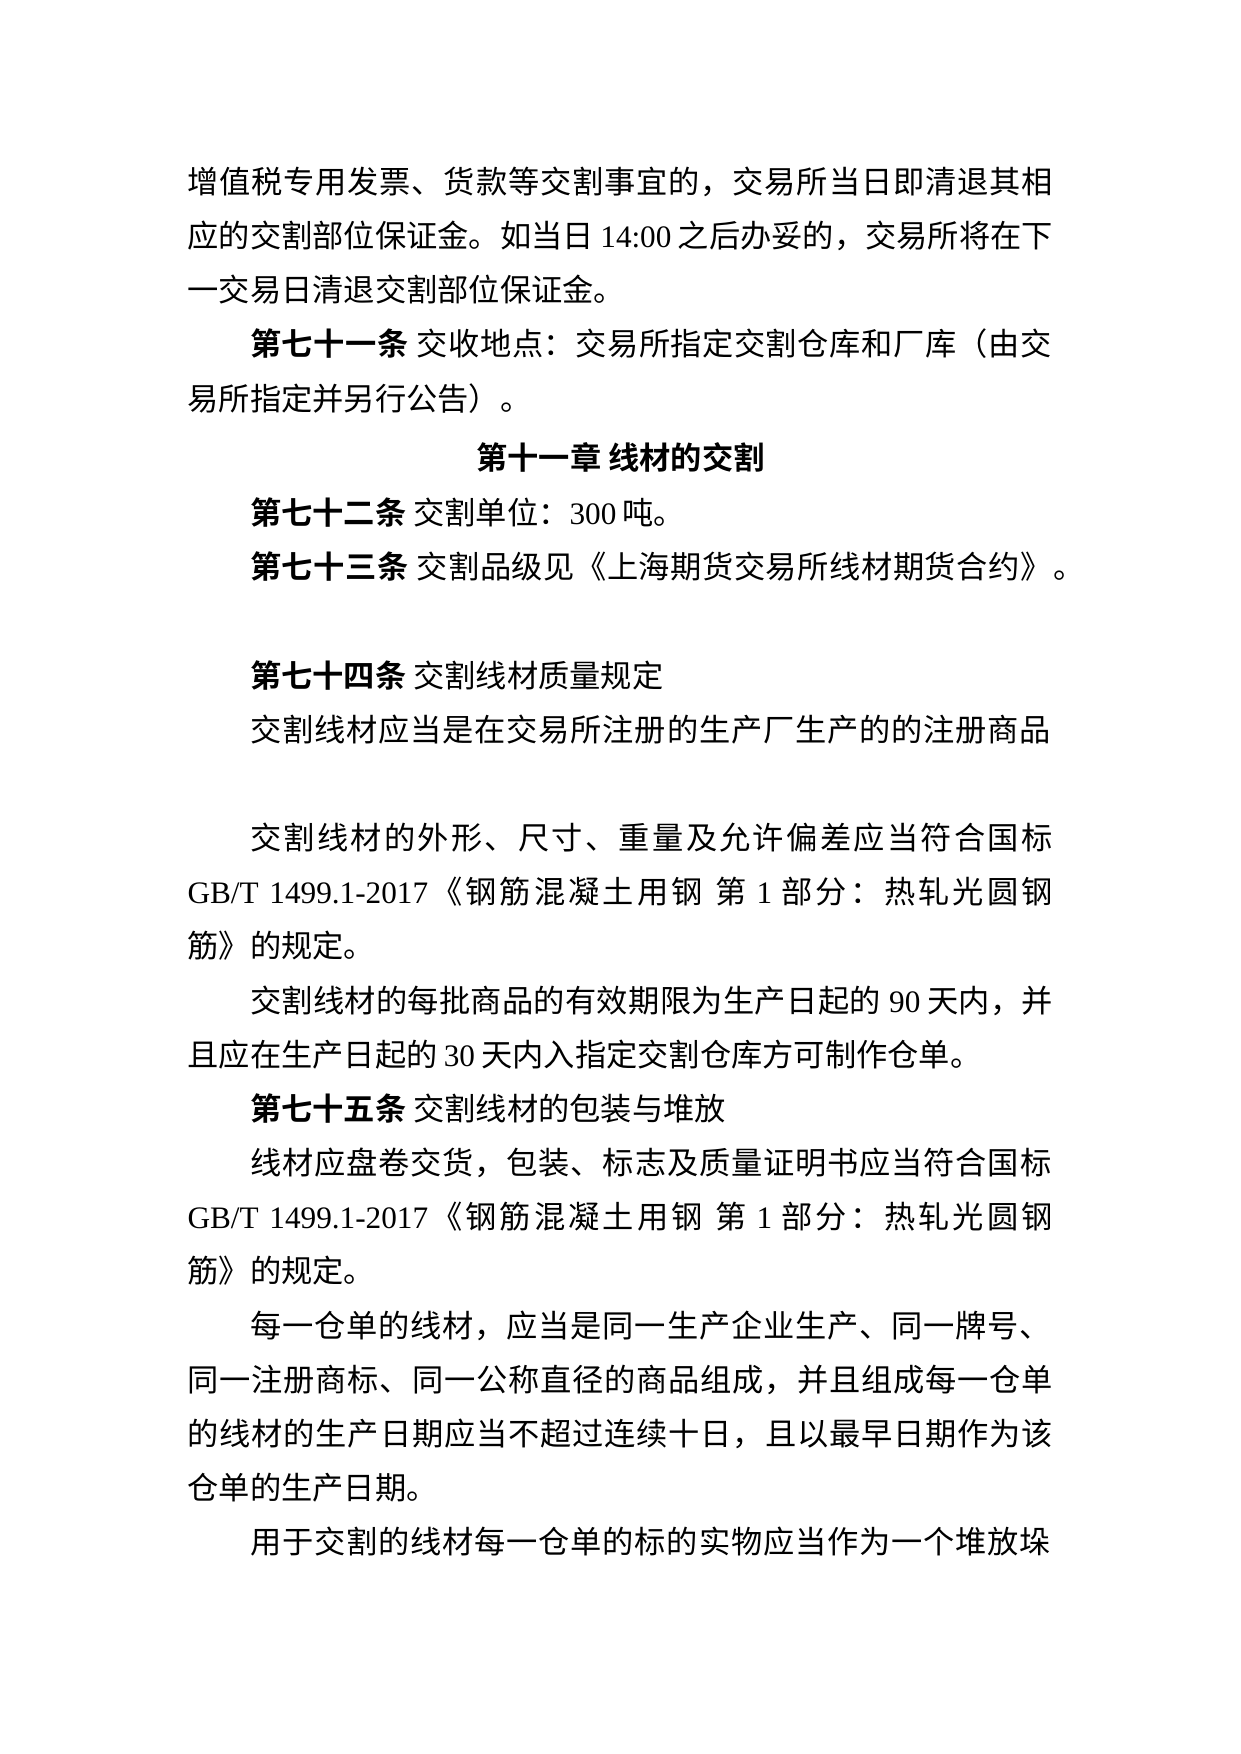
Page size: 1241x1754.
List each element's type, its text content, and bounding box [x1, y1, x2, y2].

text 线材应盘卷交货，包装、标志及质量证明书应当符合国标GB/T 1499.1-2017《钢筋混凝土用钢 第1部分：热轧光圆钢筋》的规定。 [187, 1131, 1053, 1294]
text 第七十四条 交割线材质量规定 [187, 644, 1053, 698]
text 第十一章 线材的交割 [187, 421, 1053, 481]
text 交割线材的每批商品的有效期限为生产日起的90天内，并且应在生产日起的30天内入指定交割仓库方可制作仓单。 [187, 969, 1053, 1077]
text 第七十三条 交割品级见《上海期货交易所线材期货合约》。 [187, 535, 1053, 644]
text 交割线材的外形、尺寸、重量及允许偏差应当符合国标GB/T 1499.1-2017《钢筋混凝土用钢 第1部分：热轧光圆钢筋》的规定。 [187, 806, 1053, 969]
text 第七十五条 交割线材的包装与堆放 [187, 1077, 1053, 1131]
text 第七十二条 交割单位：300吨。 [187, 481, 1053, 535]
text 交割线材应当是在交易所注册的生产厂生产的的注册商品。 [187, 698, 1053, 806]
text 每一仓单的线材，应当是同一生产企业生产、同一牌号、同一注册商标、同一公称直径的商品组成，并且组成每一仓单的线材的生产日期应当不超过连续十日，且以最早日期作为该仓单的生产日期。 [187, 1294, 1053, 1510]
text 第七十一条 交收地点：交易所指定交割仓库和厂库（由交易所指定并另行公告）。 [187, 312, 1053, 421]
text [187, 150, 1053, 312]
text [187, 1510, 1053, 1564]
